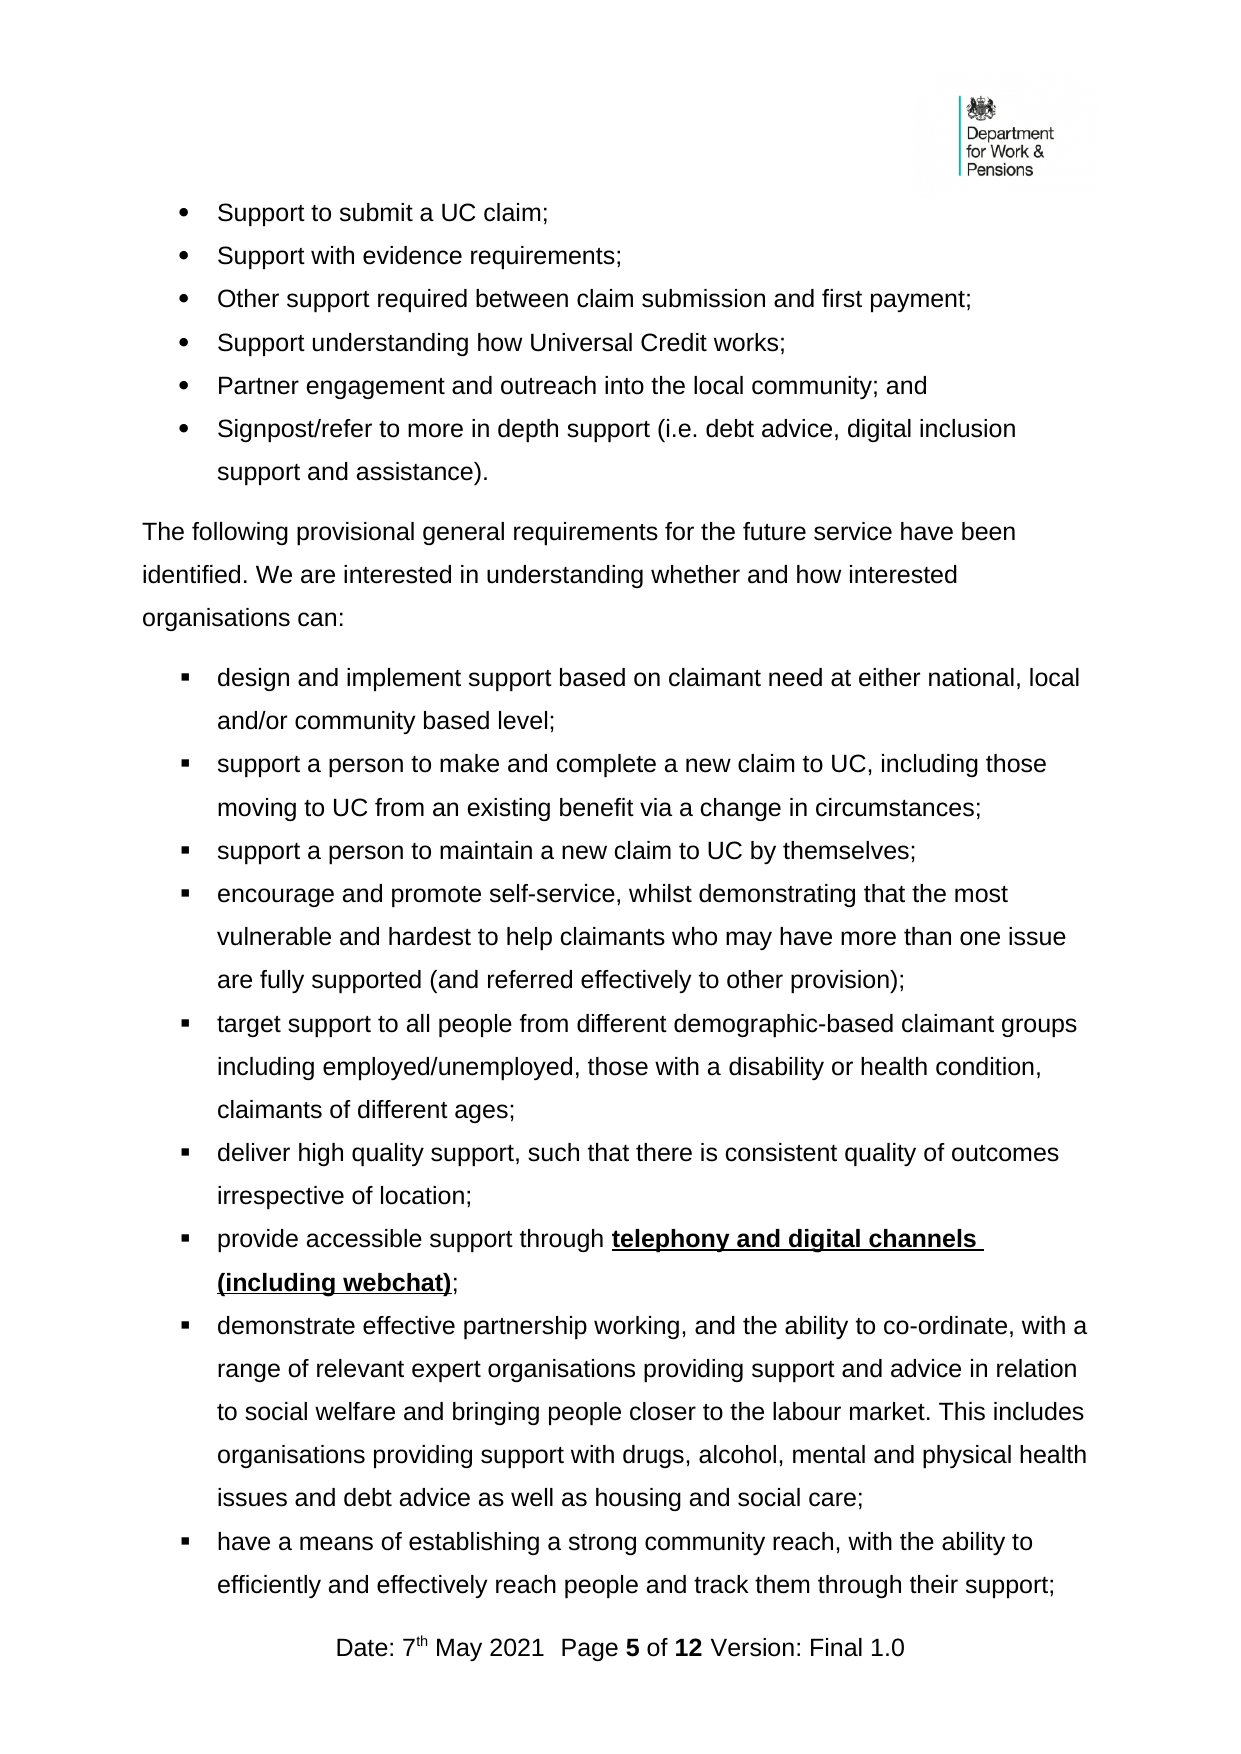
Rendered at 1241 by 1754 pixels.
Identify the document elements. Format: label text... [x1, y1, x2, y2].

list demonstrate effective partnership working, and the ability to co-ordinate, with a range of relevant expert organisations providing support and advice in relation to social welfare and bringing people closer to the labour market. This includes organisations providing support with drugs, alcohol, mental and physical health issues and debt advice as well as housing and social care; [179, 1311, 1098, 1512]
list support a person to maintain a new claim to UC by themselves; [179, 836, 1098, 865]
list deliver high quality support, such that there is consistent quality of outcomes irrespective of location; [179, 1138, 1098, 1210]
list design and implement support based on claimant need at either national, local and/or community based level; [179, 663, 1098, 735]
list Support to submit a UC claim; [179, 198, 1098, 227]
list Other support required between claim submission and first payment; [179, 284, 1098, 313]
list Support with evidence requirements; [179, 241, 1098, 270]
list encourage and promote self-service, whilst demonstrating that the most vulnerable and hardest to help claimants who may have more than one issue are fully supported (and referred effectively to other provision); [179, 879, 1098, 994]
list have a means of establishing a strong community reach, with the ability to efficiently and effectively reach people and track them through their support; [179, 1526, 1098, 1598]
text The following provisional general requirements for the future service have been identified. We are interested in understanding whether and how interested organisations can: [142, 517, 1098, 632]
list provide accessible support through telephony and digital channels (including webchat); [179, 1224, 1098, 1296]
list Partner engagement and outreach into the local community; and [179, 371, 1098, 400]
list target support to all people from different demographic-based claimant groups including employed/unemployed, those with a disability or health condition, claimants of different ages; [179, 1008, 1098, 1124]
picture [913, 73, 1099, 198]
list support a person to make and complete a new claim to UC, including those moving to UC from an existing benefit via a change in circumstances; [179, 749, 1098, 821]
list Signpost/refer to more in depth support (i.e. debt advice, digital inclusion support and assistance). [179, 414, 1098, 486]
list Support understanding how Universal Credit works; [179, 328, 1098, 356]
